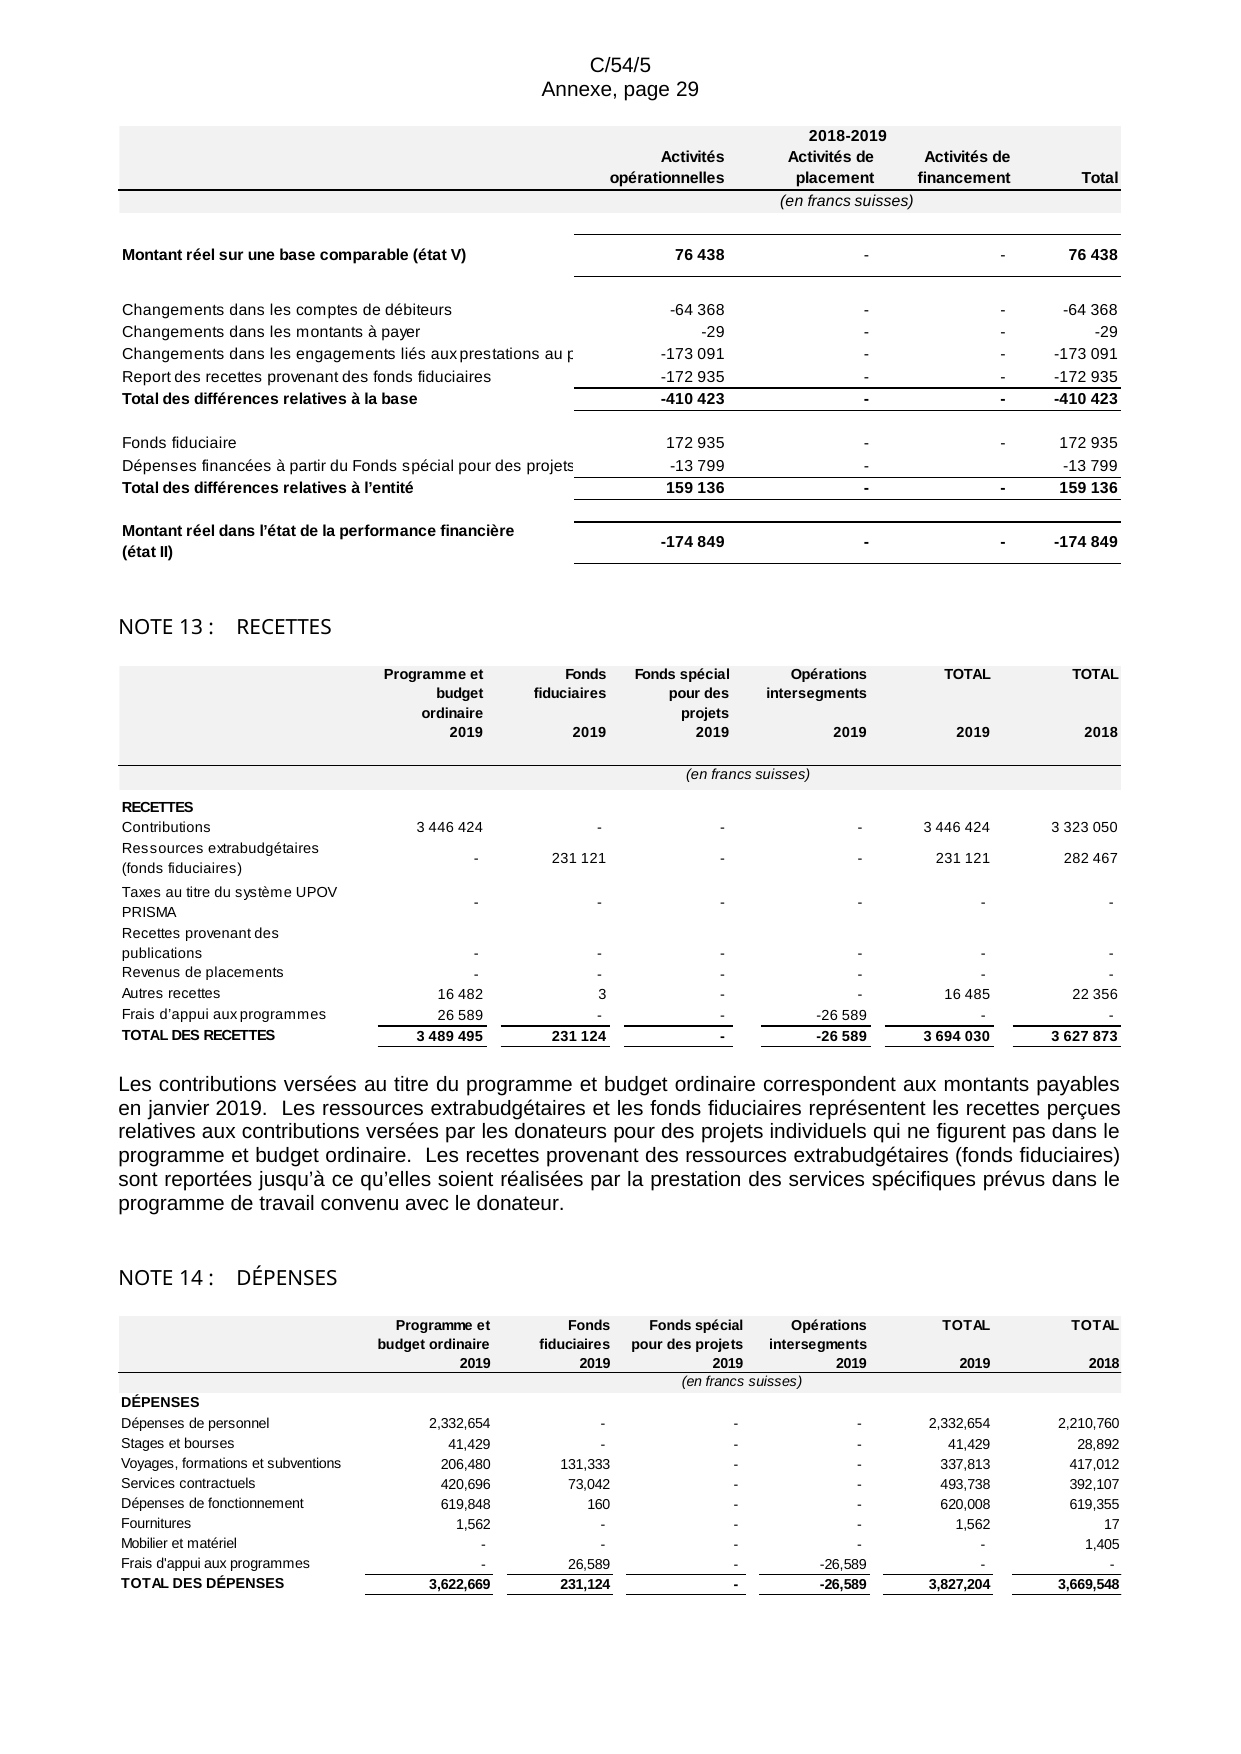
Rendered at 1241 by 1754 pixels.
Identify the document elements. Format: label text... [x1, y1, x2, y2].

subtitle Note 13 : Recettes [118, 612, 1122, 641]
text Les contributions versées au titre du programme et budget ordinaire correspondent aux montants payables en janvier 2019. Les ressources extrabudgétaires et les fonds fiduciaires représentent les recettes perçues relatives aux contributions versées par les donateurs pour des projets individuels qui ne figurent pas dans le programme et budget ordinaire. Les recettes provenant des ressources extrabudgétaires (fonds fiduciaires) sont reportées jusqu’à ce qu’elles soient réalisées par la prestation des services spécifiques prévus dans le programme de travail convenu avec le donateur. [118, 1071, 1122, 1215]
subtitle Note 14 : Dépenses [118, 1263, 1122, 1292]
